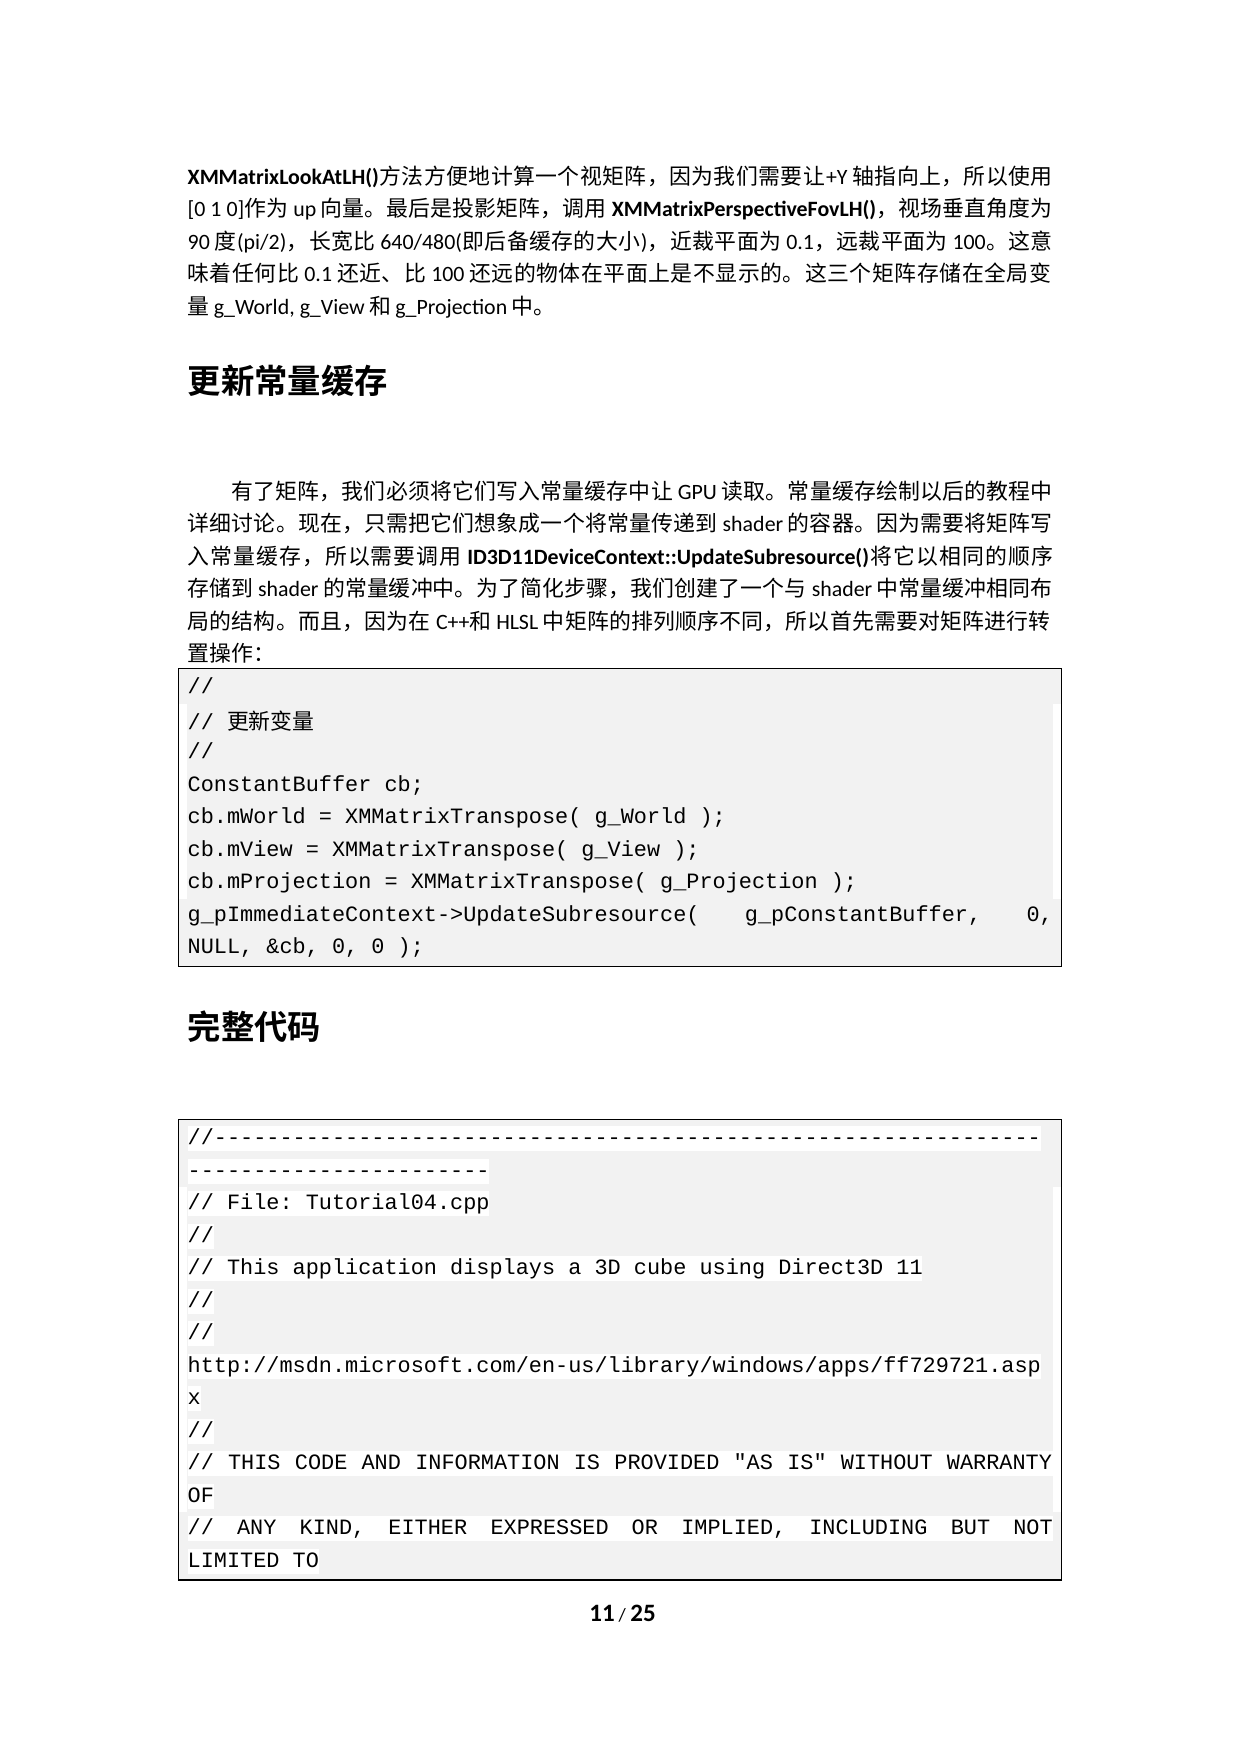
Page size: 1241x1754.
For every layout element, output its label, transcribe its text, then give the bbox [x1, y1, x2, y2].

text // File: Tutorial04.cpp [187, 1187, 1053, 1220]
text cb.mWorld = XMMatrixTranspose( g_World ); [187, 801, 1053, 834]
text // [187, 1285, 1053, 1317]
text cb.mProjection = XMMatrixTranspose( g_Projection ); [187, 866, 1053, 896]
subtitle 更新常量缓存 [187, 348, 1053, 413]
text // [179, 669, 1061, 704]
text // http://msdn.microsoft.com/en-us/library/windows/apps/ff729721.aspx [187, 1317, 1053, 1415]
text cb.mView = XMMatrixTranspose( g_View ); [187, 834, 1053, 866]
text // ANY KIND, EITHER EXPRESSED OR IMPLIED, INCLUDING BUT NOT LIMITED TO [179, 1509, 1061, 1579]
text 有了矩阵，我们必须将它们写入常量缓存中让GPU读取。常量缓存绘制以后的教程中详细讨论。现在，只需把它们想象成一个将常量传递到shader的容器。因为需要将矩阵写入常量缓存，所以需要调用ID3D11DeviceContext::UpdateSubresource()将它以相同的顺序存储到shader的常量缓冲中。为了简化步骤，我们创建了一个与shader中常量缓冲相同布局的结构。而且，因为在C++和HLSL中矩阵的排列顺序不同，所以首先需要对矩阵进行转置操作： [187, 473, 1053, 668]
text // [187, 736, 1053, 769]
text // [187, 1220, 1053, 1252]
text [187, 158, 1053, 321]
text // 更新变量 [187, 704, 1053, 736]
text //-------------------------------------------------------------------------------------- [179, 1120, 1061, 1187]
text g_pImmediateContext->UpdateSubresource( g_pConstantBuffer, 0, NULL, &cb, 0, 0 ); [179, 896, 1061, 966]
text // This application displays a 3D cube using Direct3D 11 [187, 1252, 1053, 1285]
text ConstantBuffer cb; [187, 769, 1053, 801]
text // THIS CODE AND INFORMATION IS PROVIDED "AS IS" WITHOUT WARRANTY OF [187, 1447, 1053, 1509]
text // [187, 1415, 1053, 1447]
subtitle 完整代码 [187, 994, 1053, 1059]
